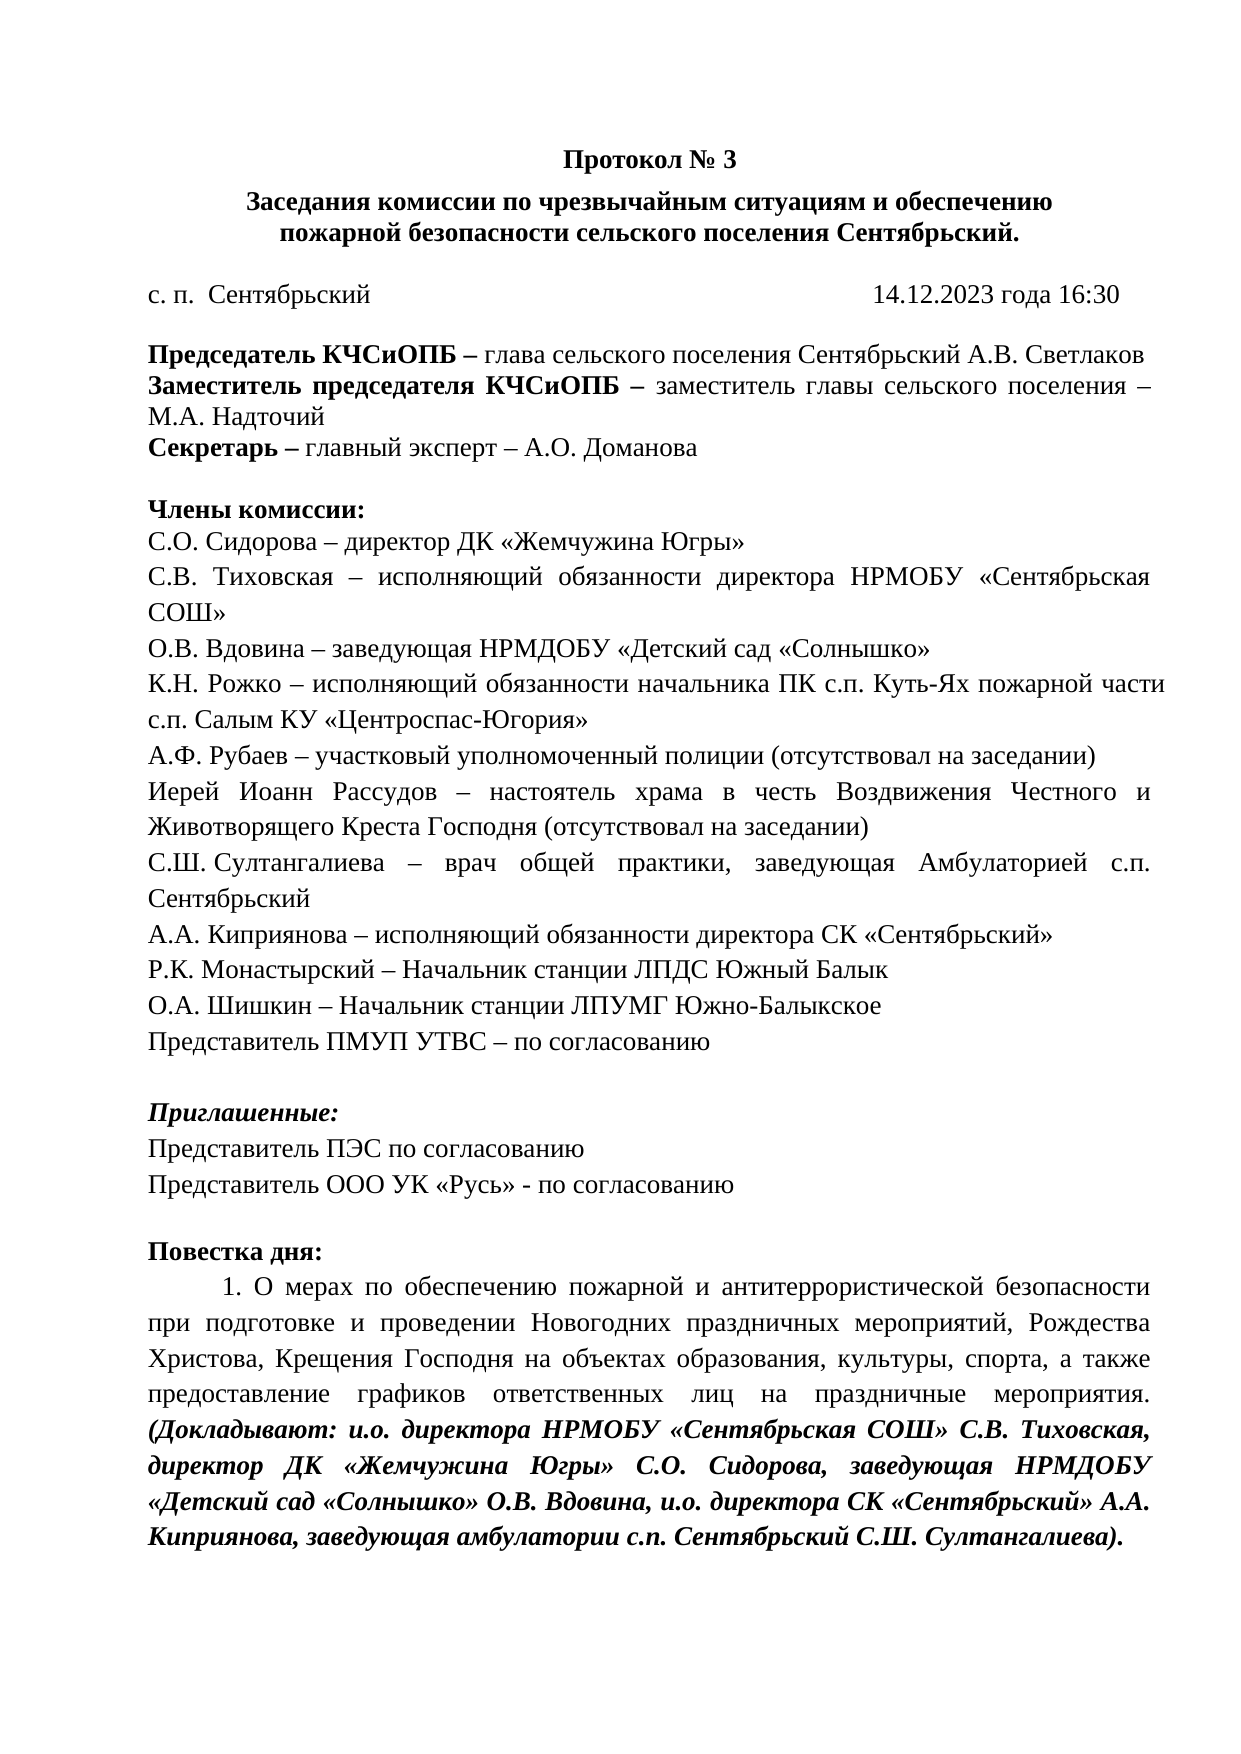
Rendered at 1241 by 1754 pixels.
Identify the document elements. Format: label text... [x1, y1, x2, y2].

text Секретарь – главный эксперт – А.О. Доманова [148, 431, 1152, 462]
text С.О. Сидорова – директор ДК «Жемчужина Югры» [148, 525, 1078, 556]
text Повестка дня: [148, 1235, 1152, 1266]
text А.Ф. Рубаев – участковый уполномоченный полиции (отсутствовал на заседании) [148, 739, 1152, 770]
text Р.К. Монастырский – Начальник станции ЛПДС Южный Балык [148, 953, 1152, 984]
text Представитель ПЭС по согласованию [148, 1132, 1152, 1163]
text Представитель ООО УК «Русь» - по согласованию [148, 1168, 1152, 1199]
text Заседания комиссии по чрезвычайным ситуациям и обеспечению [148, 185, 1152, 216]
text с. п. Сентябрьский 14.12.2023 года 16:30 [148, 279, 1152, 310]
text С.Ш. Султангалиева – врач общей практики, заведующая Амбулаторией с.п. Сентябрьский [148, 846, 1152, 913]
text А.А. Киприянова – исполняющий обязанности директора СК «Сентябрьский» [148, 918, 1152, 949]
text Приглашенные: [148, 1096, 1152, 1127]
text С.В. Тиховская – исполняющий обязанности директора НРМОБУ «Сентябрьская СОШ» [148, 560, 1152, 627]
text Иерей Иоанн Рассудов – настоятель храма в честь Воздвижения Честного и Животворящего Креста Господня (отсутствовал на заседании) [148, 775, 1152, 842]
text Члены комиссии: [148, 493, 1152, 525]
text Председатель КЧСиОПБ – глава сельского поселения Сентябрьский А.В. Светлаков [148, 338, 1152, 369]
text 1. О мерах по обеспечению пожарной и антитеррористической безопасности при подготовке и проведении Новогодних праздничных мероприятий, Рождества Христова, Крещения Господня на объектах образования, культуры, спорта, а также предоставление графиков ответственных лиц на праздничные мероприятия. (Докладывают: и.о. директора НРМОБУ «Сентябрьская СОШ» С.В. Тиховская, директор ДК «Жемчужина Югры» С.О. Сидорова, заведующая НРМДОБУ «Детский сад «Солнышко» О.В. Вдовина, и.о. директора СК «Сентябрьский» А.А. Киприянова, заведующая амбулатории с.п. Сентябрьский С.Ш. Султангалиева). [148, 1270, 1152, 1552]
text Заместитель председателя КЧСиОПБ – заместитель главы сельского поселения – М.А. Надточий [148, 369, 1152, 431]
text К.Н. Рожко – исполняющий обязанности начальника ПК с.п. Куть-Ях пожарной части с.п. Салым КУ «Центроспас-Югория» [148, 668, 1167, 734]
subtitle Протокол № 3 [148, 143, 1152, 174]
text О.В. Вдовина – заведующая НРМДОБУ «Детский сад «Солнышко» [148, 632, 1152, 663]
text О.А. Шишкин – Начальник станции ЛПУМГ Южно-Балыкское [148, 989, 1152, 1020]
text пожарной безопасности сельского поселения Сентябрьский. [148, 216, 1152, 247]
text Представитель ПМУП УТВС – по согласованию [148, 1025, 1078, 1056]
